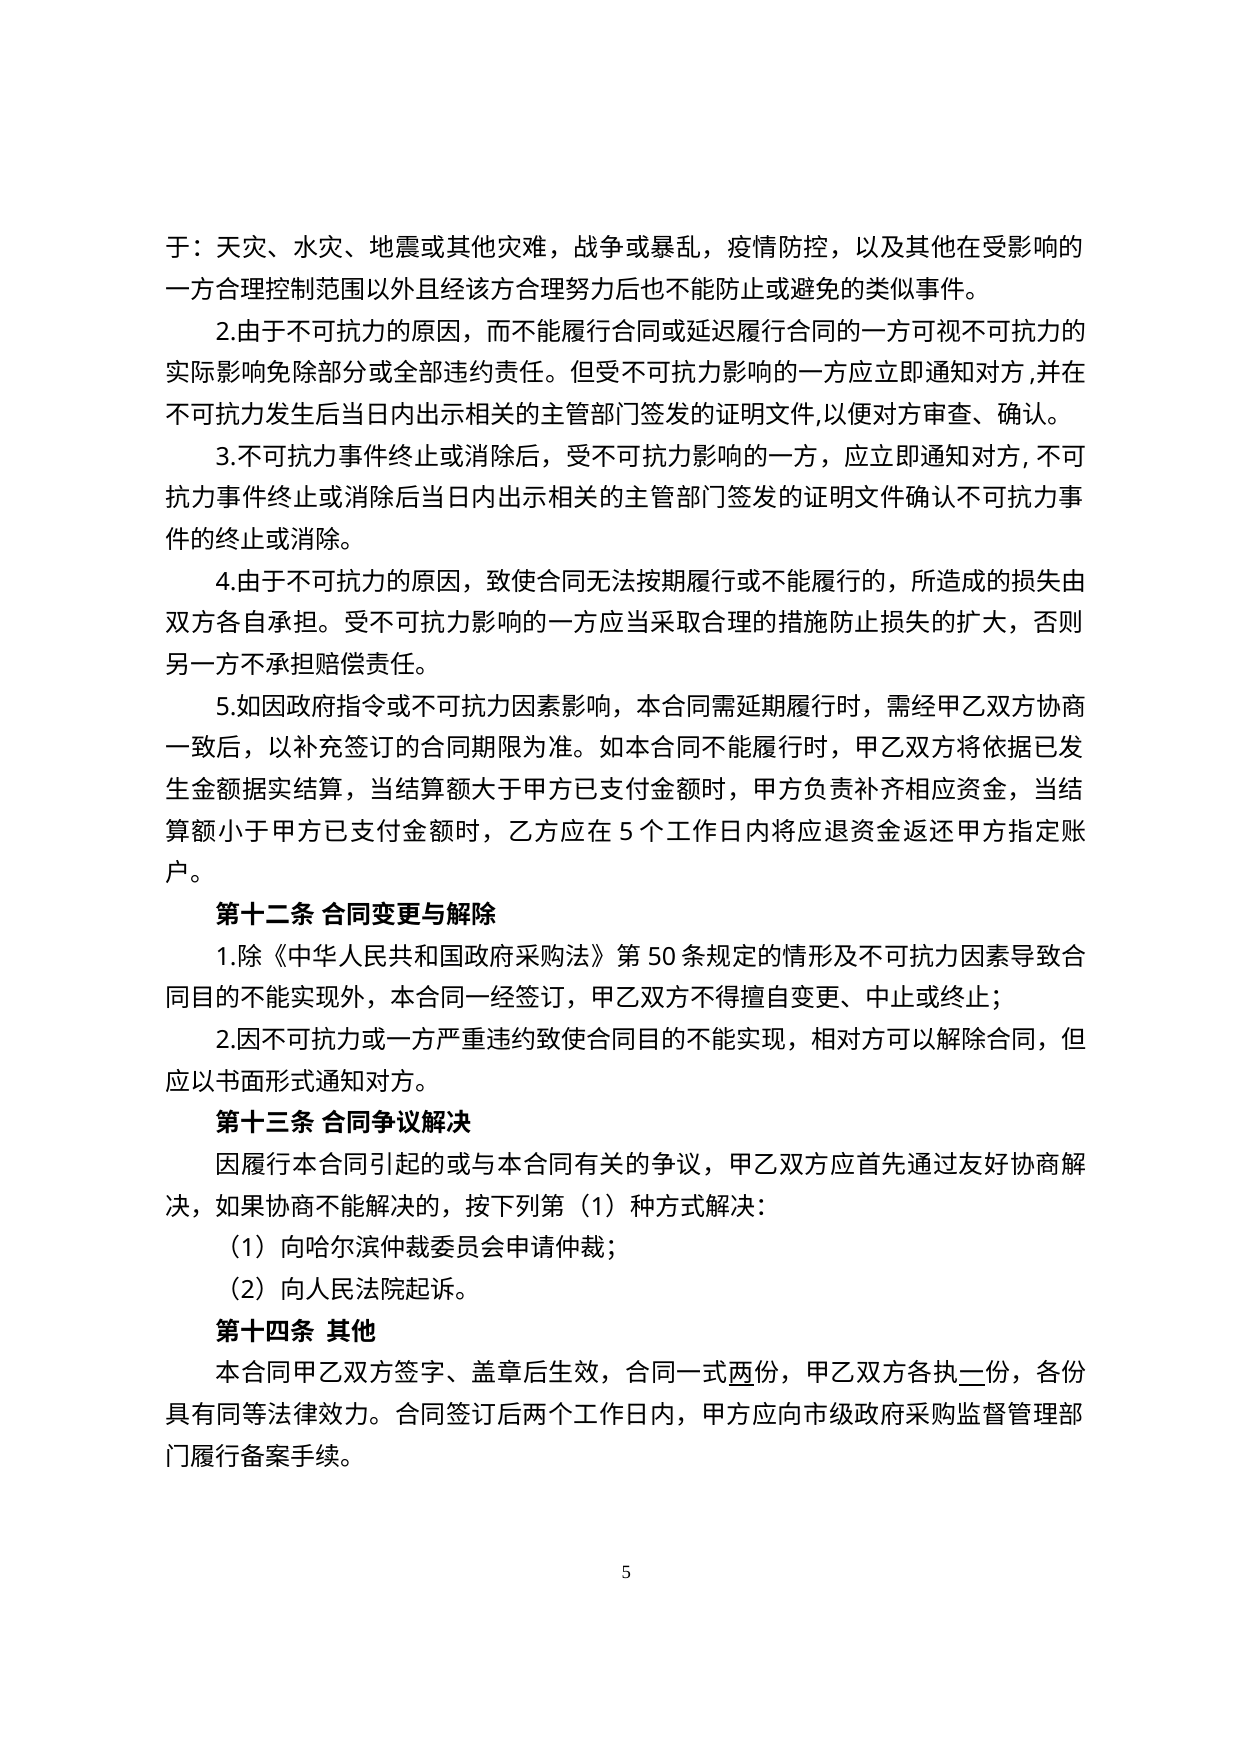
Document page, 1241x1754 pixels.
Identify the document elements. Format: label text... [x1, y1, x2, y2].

text 3.不可抗力事件终止或消除后，受不可抗力影响的一方，应立即通知对方, 不可抗力事件终止或消除后当日内出示相关的主管部门签发的证明文件确认不可抗力事件的终止或消除。 [165, 432, 1087, 557]
text （1）向哈尔滨仲裁委员会申请仲裁； [165, 1223, 1087, 1265]
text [165, 223, 1087, 307]
text 5.如因政府指令或不可抗力因素影响，本合同需延期履行时，需经甲乙双方协商一致后，以补充签订的合同期限为准。如本合同不能履行时，甲乙双方将依据已发生金额据实结算，当结算额大于甲方已支付金额时，甲方负责补齐相应资金，当结算额小于甲方已支付金额时，乙方应在5个工作日内将应退资金返还甲方指定账户。 [165, 682, 1087, 890]
text 2.因不可抗力或一方严重违约致使合同目的不能实现，相对方可以解除合同，但应以书面形式通知对方。 [165, 1015, 1087, 1098]
text 因履行本合同引起的或与本合同有关的争议，甲乙双方应首先通过友好协商解决，如果协商不能解决的，按下列第（1）种方式解决： [165, 1140, 1087, 1223]
text 第十四条 其他 [165, 1307, 1087, 1348]
text 本合同甲乙双方签字、盖章后生效，合同一式两份，甲乙双方各执一份，各份具有同等法律效力。合同签订后两个工作日内，甲方应向市级政府采购监督管理部门履行备案手续。 [165, 1348, 1087, 1473]
text 第十三条 合同争议解决 [165, 1098, 1087, 1140]
text 2.由于不可抗力的原因，而不能履行合同或延迟履行合同的一方可视不可抗力的实际影响免除部分或全部违约责任。但受不可抗力影响的一方应立即通知对方,并在不可抗力发生后当日内出示相关的主管部门签发的证明文件,以便对方审查、确认。 [165, 307, 1087, 432]
text 第十二条 合同变更与解除 [165, 890, 1087, 932]
text 4.由于不可抗力的原因，致使合同无法按期履行或不能履行的，所造成的损失由双方各自承担。受不可抗力影响的一方应当采取合理的措施防止损失的扩大，否则另一方不承担赔偿责任。 [165, 557, 1087, 682]
text 1.除《中华人民共和国政府采购法》第50条规定的情形及不可抗力因素导致合同目的不能实现外，本合同一经签订，甲乙双方不得擅自变更、中止或终止； [165, 932, 1087, 1015]
text （2）向人民法院起诉。 [165, 1265, 1087, 1307]
